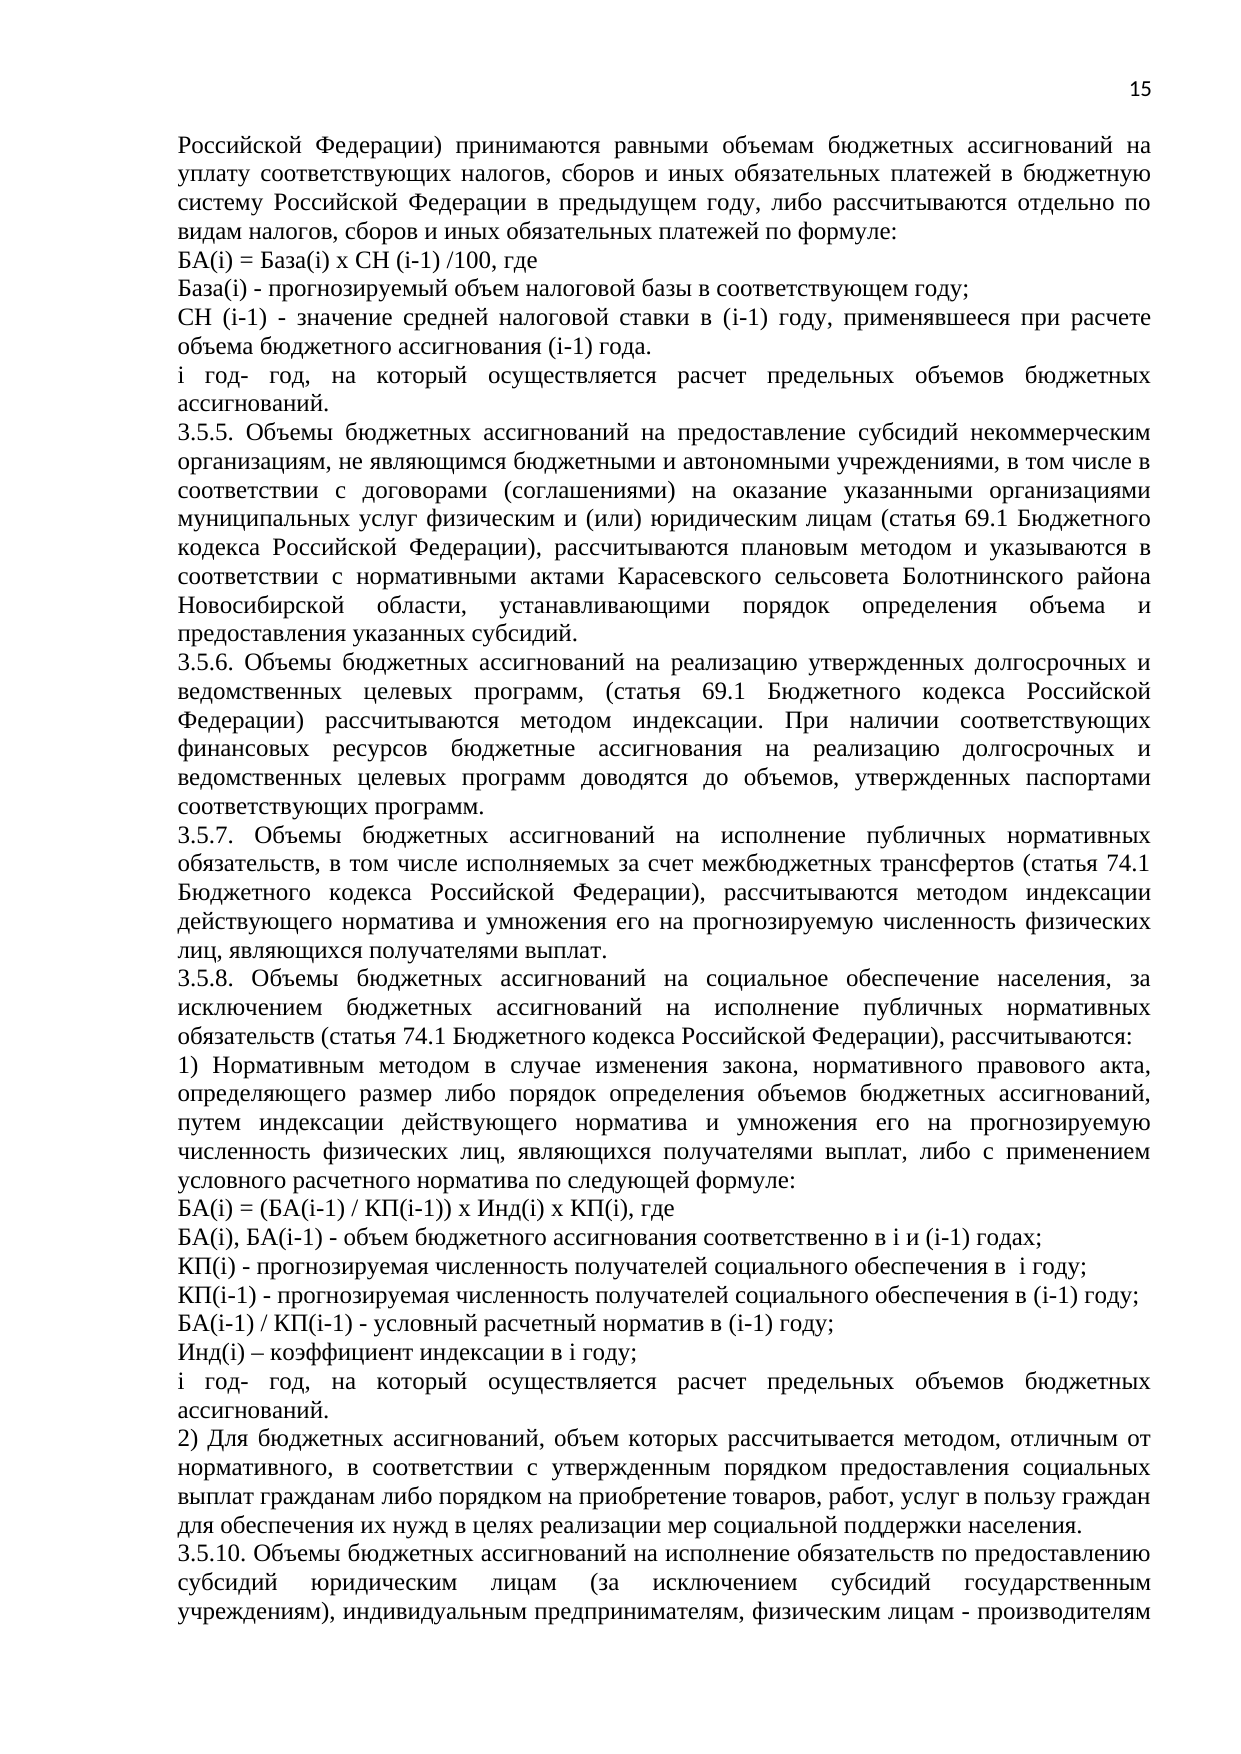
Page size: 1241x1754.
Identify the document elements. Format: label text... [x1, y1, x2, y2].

text База(i) - прогнозируемый объем налоговой базы в соответствующем году; [177, 273, 1152, 302]
text 3.5.5. Объемы бюджетных ассигнований на предоставление субсидий некоммерческим организациям, не являющимся бюджетными и автономными учреждениями, в том числе в соответствии с договорами (соглашениями) на оказание указанными организациями муниципальных услуг физическим и (или) юридическим лицам (статья 69.1 Бюджетного кодекса Российской Федерации), рассчитываются плановым методом и указываются в соответствии с нормативными актами Карасевского сельсовета Болотнинского района Новосибирской области, устанавливающими порядок определения объема и предоставления указанных субсидий. [177, 417, 1152, 647]
text Инд(i) – коэффициент индексации в i году; [177, 1337, 1152, 1366]
text 3.5.8. Объемы бюджетных ассигнований на социальное обеспечение населения, за исключением бюджетных ассигнований на исполнение публичных нормативных обязательств (статья 74.1 Бюджетного кодекса Российской Федерации), рассчитываются: [177, 963, 1152, 1050]
text i год- год, на который осуществляется расчет предельных объемов бюджетных ассигнований. [177, 1366, 1152, 1423]
text 3.5.7. Объемы бюджетных ассигнований на исполнение публичных нормативных обязательств, в том числе исполняемых за счет межбюджетных трансфертов (статья 74.1 Бюджетного кодекса Российской Федерации), рассчитываются методом индексации действующего норматива и умножения его на прогнозируемую численность физических лиц, являющихся получателями выплат. [177, 820, 1152, 963]
text КП(i-1) - прогнозируемая численность получателей социального обеспечения в (i-1) году; [177, 1280, 1152, 1308]
text БА(i), БА(i-1) - объем бюджетного ассигнования соответственно в i и (i-1) годах; [177, 1222, 1152, 1251]
text БА(i) = (БА(i-1) / КП(i-1)) x Инд(i) x КП(i), где [177, 1193, 1152, 1222]
text 2) Для бюджетных ассигнований, объем которых рассчитывается методом, отличным от нормативного, в соответствии с утвержденным порядком предоставления социальных выплат гражданам либо порядком на приобретение товаров, работ, услуг в пользу граждан для обеспечения их нужд в целях реализации мер социальной поддержки населения. [177, 1423, 1152, 1538]
text 3.5.6. Объемы бюджетных ассигнований на реализацию утвержденных долгосрочных и ведомственных целевых программ, (статья 69.1 Бюджетного кодекса Российской Федерации) рассчитываются методом индексации. При наличии соответствующих финансовых ресурсов бюджетные ассигнования на реализацию долгосрочных и ведомственных целевых программ доводятся до объемов, утвержденных паспортами соответствующих программ. [177, 647, 1152, 820]
text 1) Нормативным методом в случае изменения закона, нормативного правового акта, определяющего размер либо порядок определения объемов бюджетных ассигнований, путем индексации действующего норматива и умножения его на прогнозируемую численность физических лиц, являющихся получателями выплат, либо с применением условного расчетного норматива по следующей формуле: [177, 1050, 1152, 1193]
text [177, 1538, 1152, 1625]
text БА(i) = База(i) x СН (i-1) /100, где [177, 245, 1152, 273]
text СН (i-1) - значение средней налоговой ставки в (i-1) году, применявшееся при расчете объема бюджетного ассигнования (i-1) года. [177, 302, 1152, 360]
text КП(i) - прогнозируемая численность получателей социального обеспечения в i году; [177, 1251, 1152, 1280]
text БА(i-1) / КП(i-1) - условный расчетный норматив в (i-1) году; [177, 1308, 1152, 1337]
text i год- год, на который осуществляется расчет предельных объемов бюджетных ассигнований. [177, 360, 1152, 417]
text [177, 130, 1152, 245]
